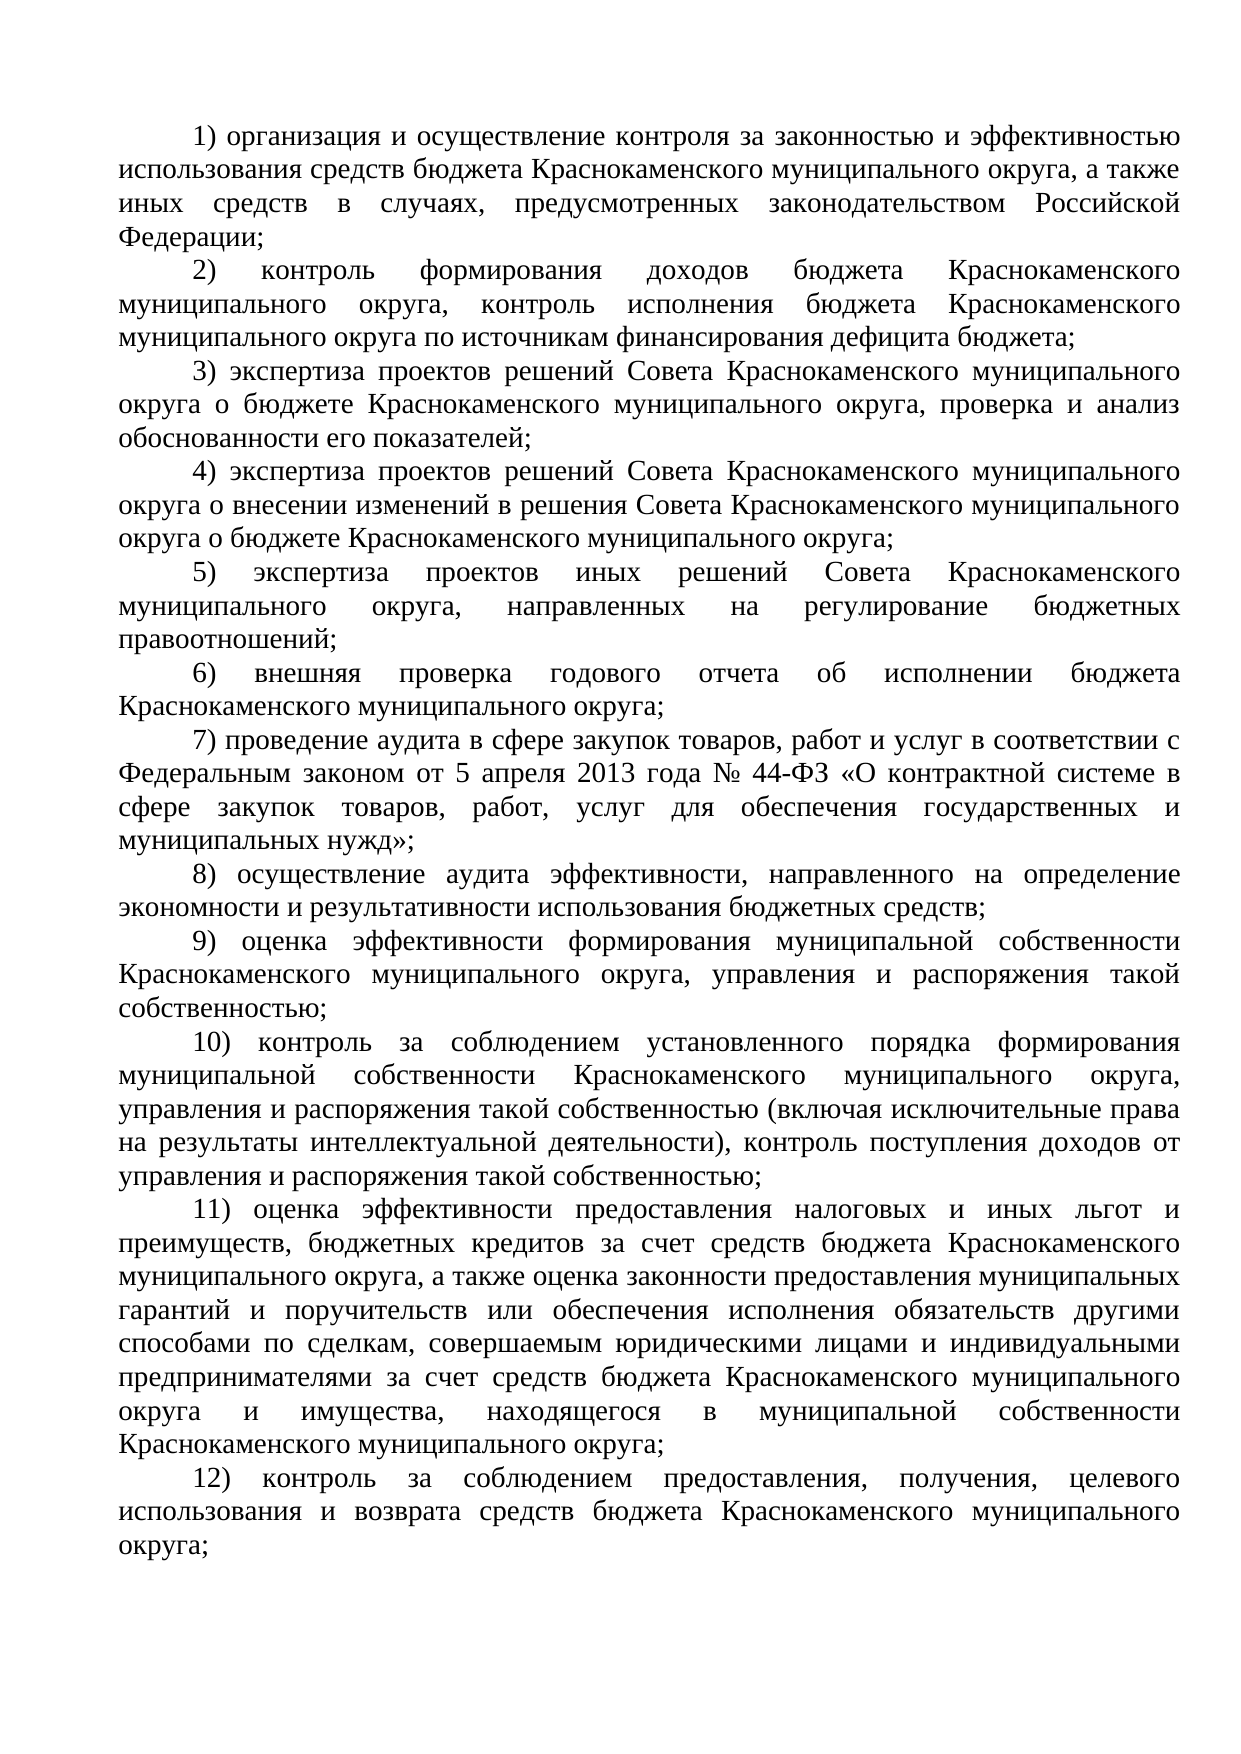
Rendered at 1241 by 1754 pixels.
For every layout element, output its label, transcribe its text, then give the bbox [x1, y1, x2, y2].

text 4) экспертиза проектов решений Совета Краснокаменского муниципального округа о внесении изменений в решения Совета Краснокаменского муниципального округа о бюджете Краснокаменского муниципального округа; [118, 453, 1181, 554]
text 3) экспертиза проектов решений Совета Краснокаменского муниципального округа о бюджете Краснокаменского муниципального округа, проверка и анализ обоснованности его показателей; [118, 353, 1181, 453]
text 7) проведение аудита в сфере закупок товаров, работ и услуг в соответствии с Федеральным законом от 5 апреля 2013 года № 44-ФЗ «О контрактной системе в сфере закупок товаров, работ, услуг для обеспечения государственных и муниципальных нужд»; [118, 722, 1181, 856]
text 11) оценка эффективности предоставления налоговых и иных льгот и преимуществ, бюджетных кредитов за счет средств бюджета Краснокаменского муниципального округа, а также оценка законности предоставления муниципальных гарантий и поручительств или обеспечения исполнения обязательств другими способами по сделкам, совершаемым юридическими лицами и индивидуальными предпринимателями за счет средств бюджета Краснокаменского муниципального округа и имущества, находящегося в муниципальной собственности Краснокаменского муниципального округа; [118, 1191, 1181, 1460]
text 6) внешняя проверка годового отчета об исполнении бюджета Краснокаменского муниципального округа; [118, 655, 1181, 722]
text 1) организация и осуществление контроля за законностью и эффективностью использования средств бюджета Краснокаменского муниципального округа, а также иных средств в случаях, предусмотренных законодательством Российской Федерации; [118, 118, 1181, 252]
text 10) контроль за соблюдением установленного порядка формирования муниципальной собственности Краснокаменского муниципального округа, управления и распоряжения такой собственностью (включая исключительные права на результаты интеллектуальной деятельности), контроль поступления доходов от управления и распоряжения такой собственностью; [118, 1024, 1181, 1191]
text 8) осуществление аудита эффективности, направленного на определение экономности и результативности использования бюджетных средств; [118, 856, 1181, 923]
text 9) оценка эффективности формирования муниципальной собственности Краснокаменского муниципального округа, управления и распоряжения такой собственностью; [118, 923, 1181, 1024]
text 12) контроль за соблюдением предоставления, получения, целевого использования и возврата средств бюджета Краснокаменского муниципального округа; [118, 1460, 1181, 1560]
text 2) контроль формирования доходов бюджета Краснокаменского муниципального округа, контроль исполнения бюджета Краснокаменского муниципального округа по источникам финансирования дефицита бюджета; [118, 252, 1181, 353]
text 5) экспертиза проектов иных решений Совета Краснокаменского муниципального округа, направленных на регулирование бюджетных правоотношений; [118, 554, 1181, 655]
